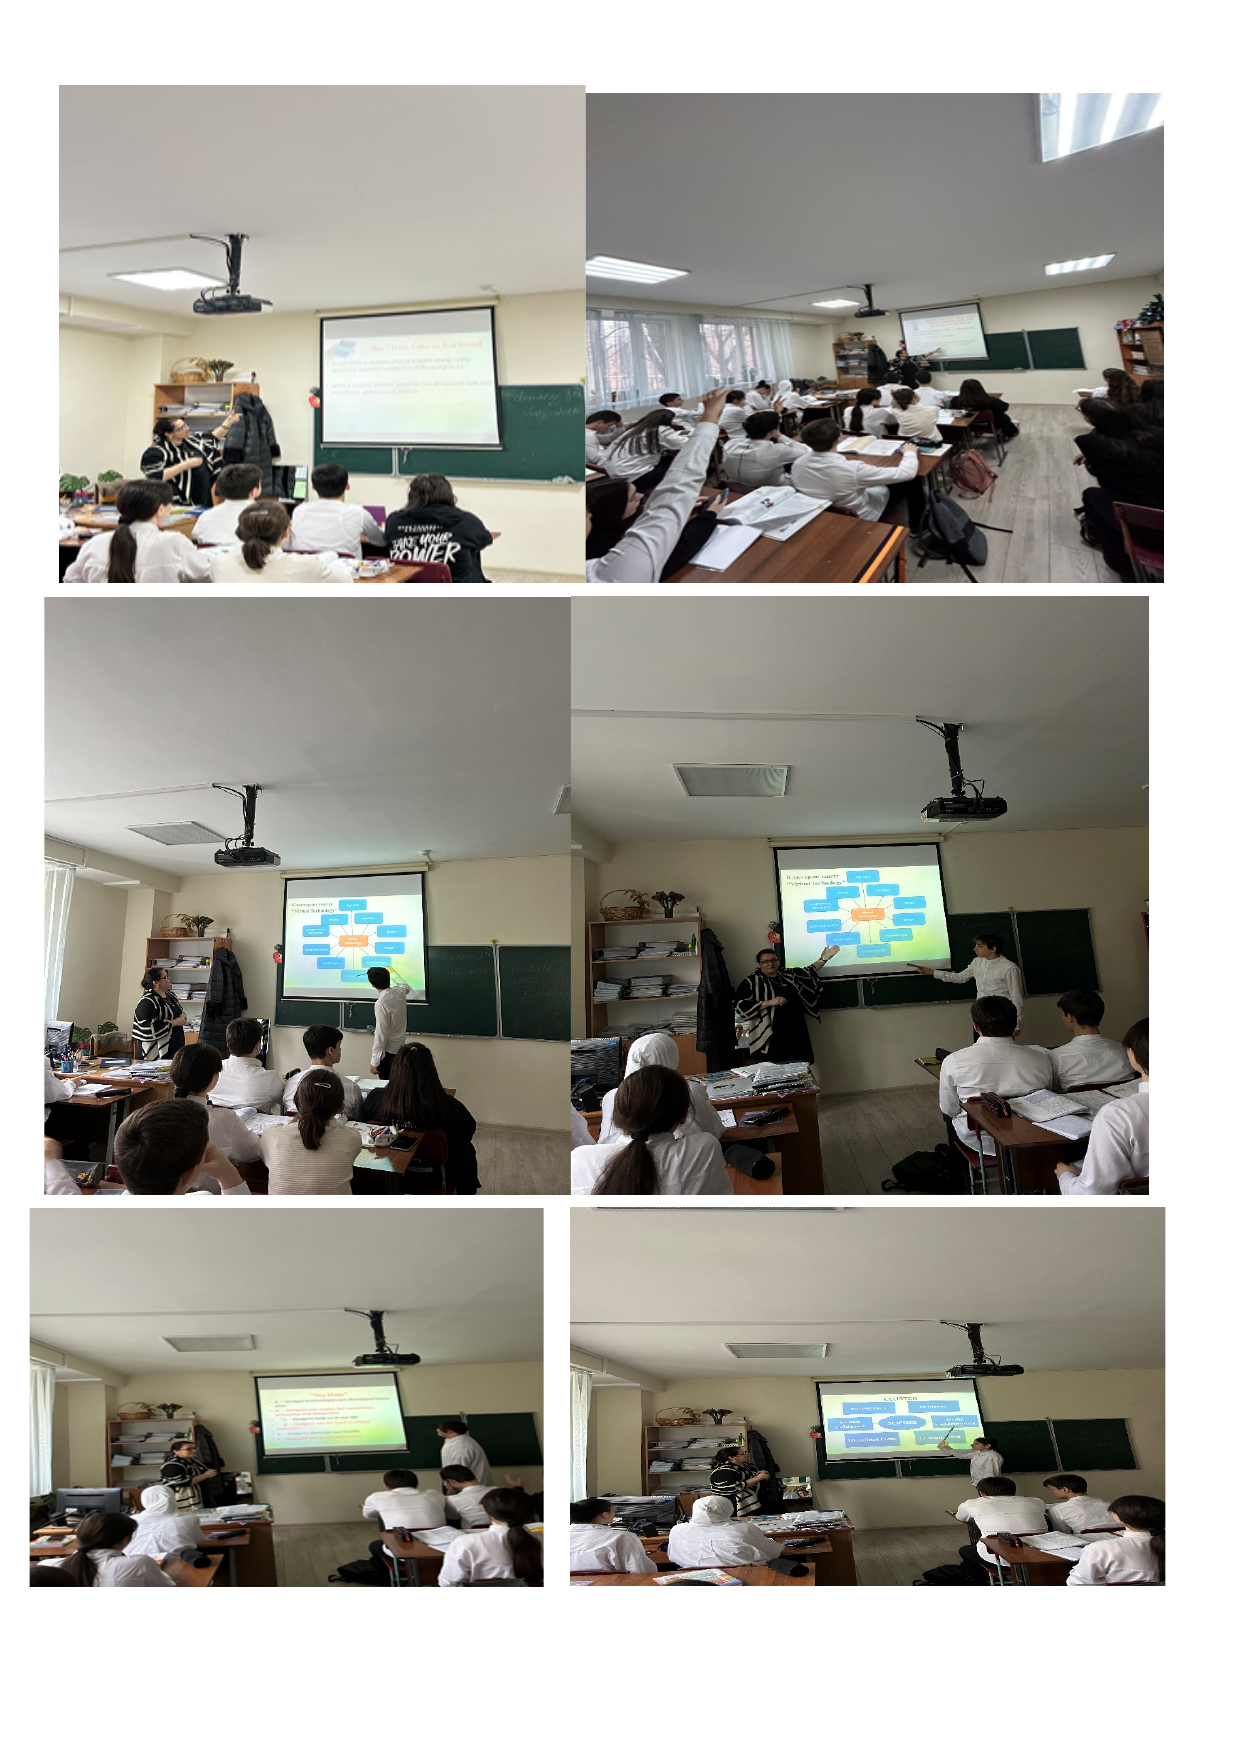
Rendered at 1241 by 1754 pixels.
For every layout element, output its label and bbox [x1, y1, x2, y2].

picture [44, 596, 1149, 1195]
picture [59, 85, 1164, 583]
picture [570, 1207, 1166, 1586]
picture [29, 1208, 544, 1587]
